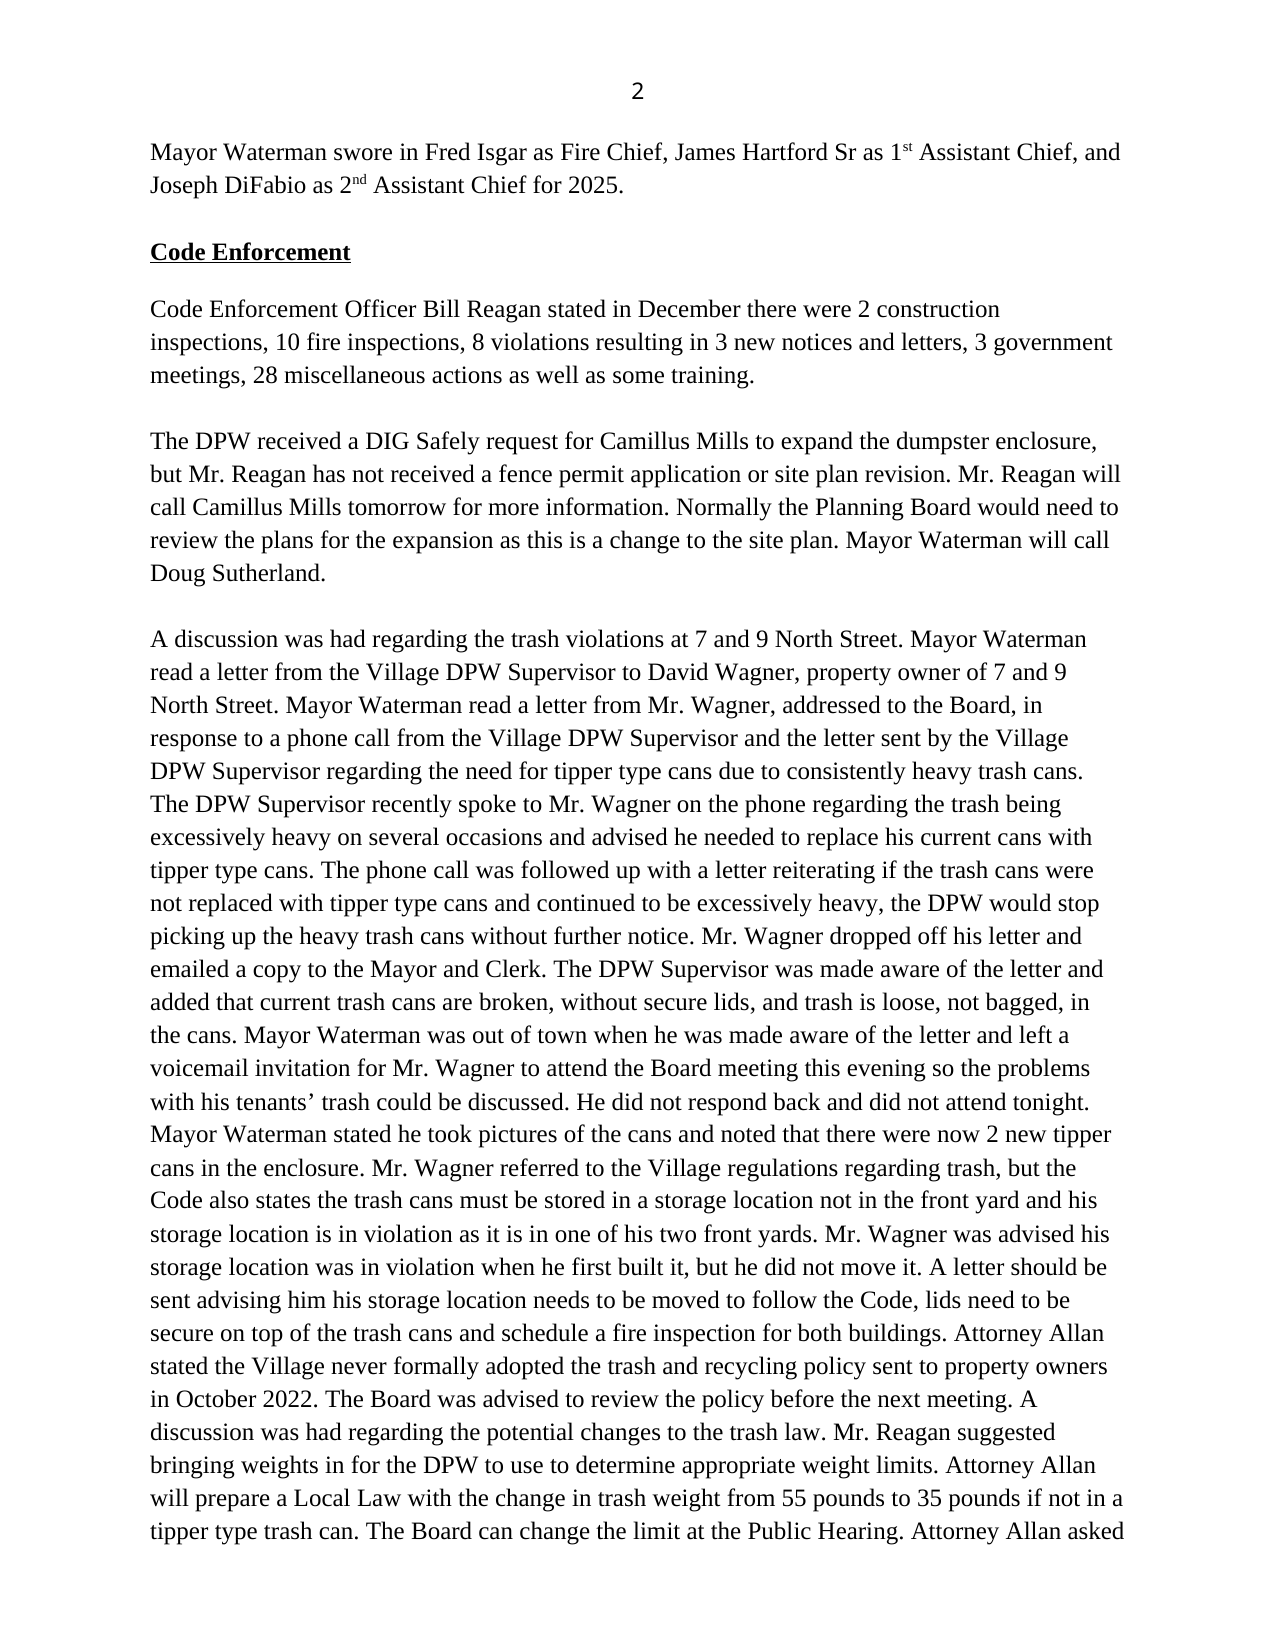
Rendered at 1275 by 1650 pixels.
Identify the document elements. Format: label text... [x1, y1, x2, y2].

text Mayor Waterman swore in Fred Isgar as Fire Chief, James Hartford Sr as 1st Assistant Chief, and Joseph DiFabio as 2nd Assistant Chief for 2025. [150, 137, 1125, 199]
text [150, 624, 1125, 1544]
text Code Enforcement [150, 237, 1125, 265]
text The DPW received a DIG Safely request for Camillus Mills to expand the dumpster enclosure, but Mr. Reagan has not received a fence permit application or site plan revision. Mr. Reagan will call Camillus Mills tomorrow for more information. Normally the Planning Board would need to review the plans for the expansion as this is a change to the site plan. Mayor Waterman will call Doug Sutherland. [150, 426, 1125, 587]
text Code Enforcement Officer Bill Reagan stated in December there were 2 construction inspections, 10 fire inspections, 8 violations resulting in 3 new notices and letters, 3 government meetings, 28 miscellaneous actions as well as some training. [150, 294, 1125, 389]
